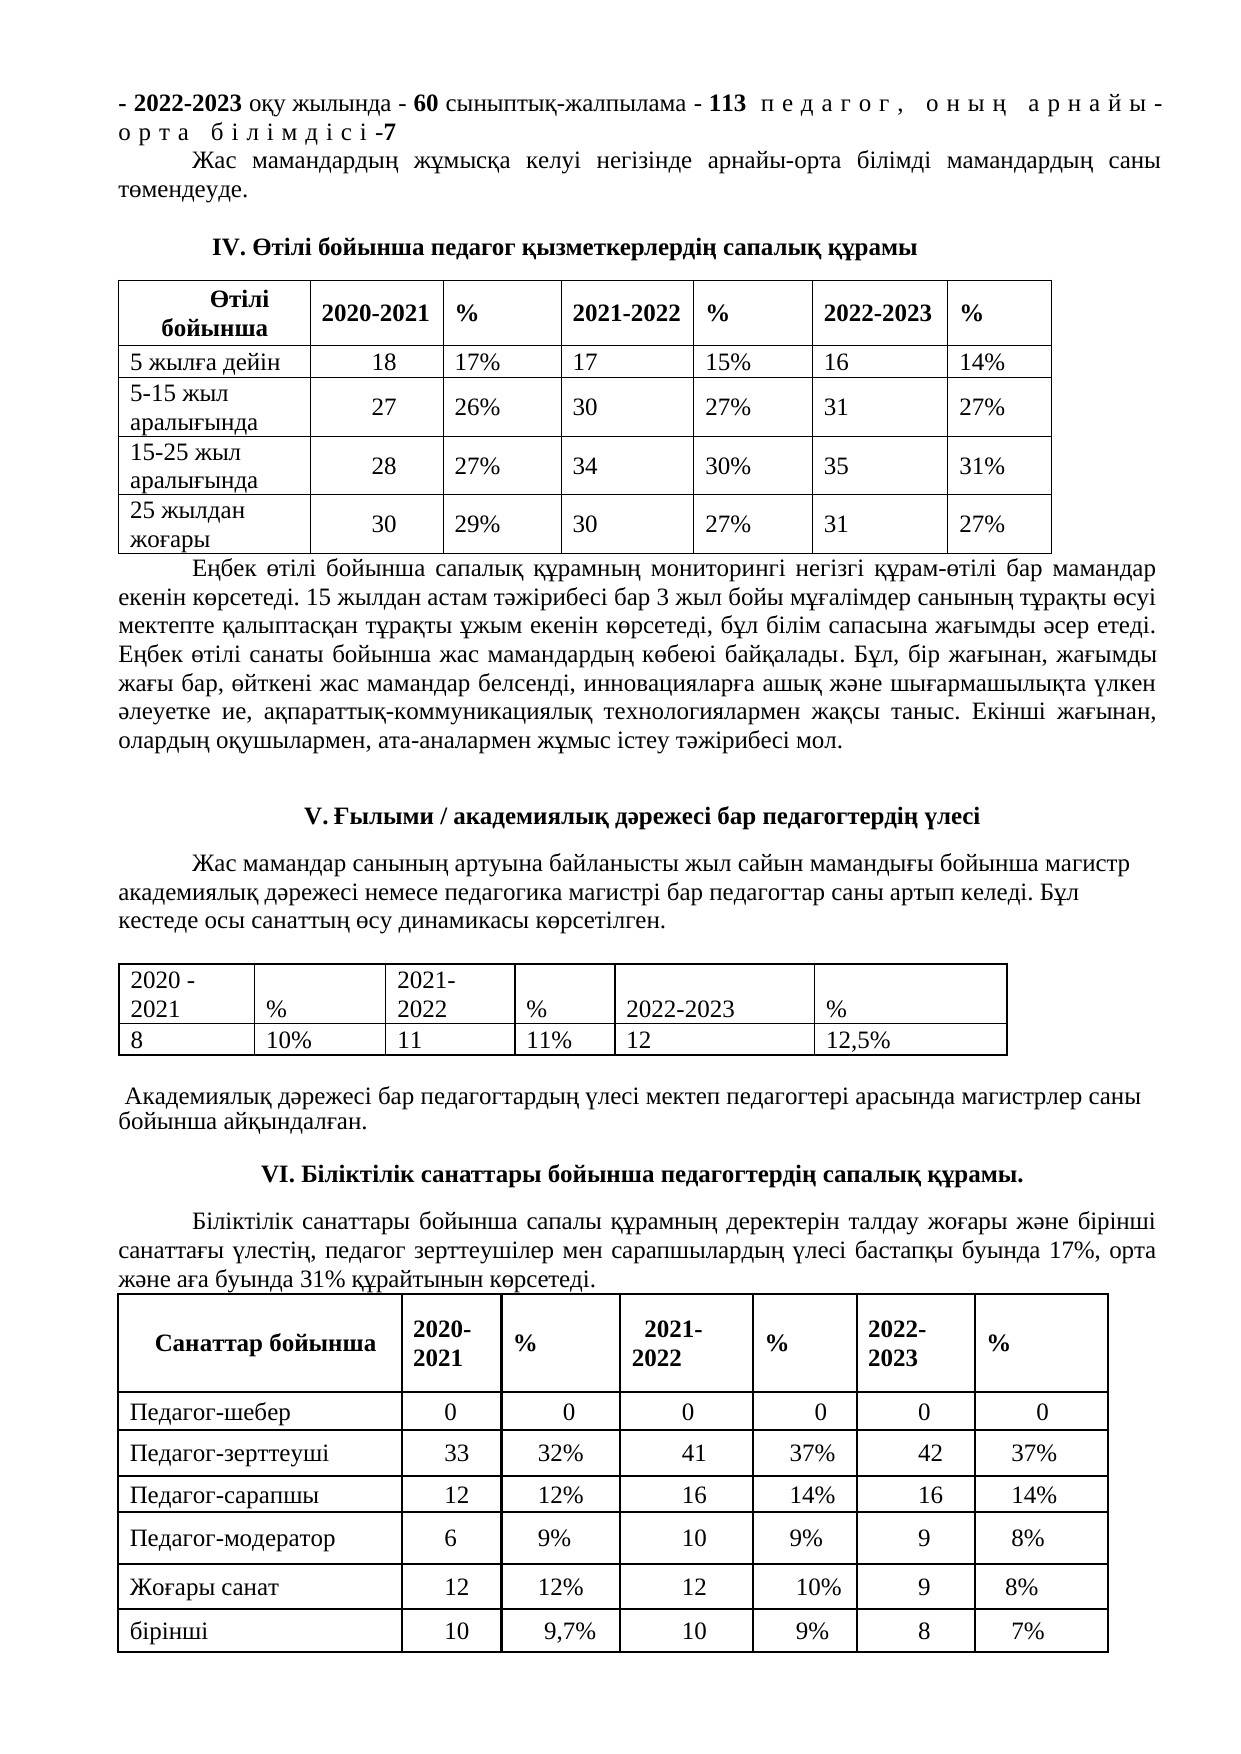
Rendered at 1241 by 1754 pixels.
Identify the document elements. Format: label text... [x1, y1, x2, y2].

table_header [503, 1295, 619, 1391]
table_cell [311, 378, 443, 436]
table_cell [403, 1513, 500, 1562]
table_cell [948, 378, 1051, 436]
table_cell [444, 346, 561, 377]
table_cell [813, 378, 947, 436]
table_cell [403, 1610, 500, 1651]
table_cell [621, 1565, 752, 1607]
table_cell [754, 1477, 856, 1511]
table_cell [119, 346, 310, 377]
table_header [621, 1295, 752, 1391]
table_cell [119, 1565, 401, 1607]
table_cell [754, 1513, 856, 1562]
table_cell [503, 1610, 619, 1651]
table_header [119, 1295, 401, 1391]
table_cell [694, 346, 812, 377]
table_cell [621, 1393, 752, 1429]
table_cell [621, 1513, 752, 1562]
text Жас мамандар санының артуына байланысты жыл сайын мамандығы бойынша магистр академиялық дәрежесі немесе педагогика магистрі бар педагогтар саны артып келеді. Бұл кестеде осы санаттың өсу динамикасы көрсетілген. [118, 849, 1157, 934]
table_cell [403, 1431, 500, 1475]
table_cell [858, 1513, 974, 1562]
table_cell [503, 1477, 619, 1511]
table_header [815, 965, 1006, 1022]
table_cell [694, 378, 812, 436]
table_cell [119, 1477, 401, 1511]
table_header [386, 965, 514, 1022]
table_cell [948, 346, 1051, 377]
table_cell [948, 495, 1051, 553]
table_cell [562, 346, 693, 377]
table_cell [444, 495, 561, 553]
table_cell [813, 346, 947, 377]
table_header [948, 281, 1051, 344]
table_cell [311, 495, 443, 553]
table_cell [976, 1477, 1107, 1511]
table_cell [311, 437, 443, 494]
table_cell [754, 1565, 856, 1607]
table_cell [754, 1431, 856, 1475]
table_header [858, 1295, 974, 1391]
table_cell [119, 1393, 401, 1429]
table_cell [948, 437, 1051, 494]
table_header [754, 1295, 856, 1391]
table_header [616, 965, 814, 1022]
text Біліктілік санаттары бойынша сапалы құрамның деректерін талдау жоғары және бірінші санаттағы үлестің, педагог зерттеушілер мен сарапшылардың үлесі бастапқы буында 17%, орта және аға буында 31% құрайтынын көрсетеді. [118, 1207, 1157, 1292]
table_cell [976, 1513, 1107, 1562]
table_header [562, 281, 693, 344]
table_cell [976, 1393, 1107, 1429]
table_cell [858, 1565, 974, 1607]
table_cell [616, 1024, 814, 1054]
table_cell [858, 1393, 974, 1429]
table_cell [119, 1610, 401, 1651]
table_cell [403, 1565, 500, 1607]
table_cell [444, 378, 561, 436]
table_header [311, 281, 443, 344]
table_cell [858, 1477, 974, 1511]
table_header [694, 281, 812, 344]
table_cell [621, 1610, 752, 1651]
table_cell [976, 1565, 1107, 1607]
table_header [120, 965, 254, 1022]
text Жас мамандардың жұмысқа келуі негізінде арнайы-орта білімді мамандардың саны төмендеуде. [118, 146, 1162, 203]
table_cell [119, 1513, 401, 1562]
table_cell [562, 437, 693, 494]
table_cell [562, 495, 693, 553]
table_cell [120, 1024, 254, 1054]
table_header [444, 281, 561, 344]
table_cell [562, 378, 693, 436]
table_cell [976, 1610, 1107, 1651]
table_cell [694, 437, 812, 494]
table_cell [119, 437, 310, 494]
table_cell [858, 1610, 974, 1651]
text Еңбек өтілі бойынша сапалық құрамның мониторингі негізгі құрам-өтілі бар мамандар екенін көрсетеді. 15 жылдан астам тәжірибесі бар 3 жыл бойы мұғалімдер санының тұрақты өсуі мектепте қалыптасқан тұрақты ұжым екенін көрсетеді, бұл білім сапасына жағымды әсер етеді. Еңбек өтілі санаты бойынша жас мамандардың көбеюі байқалады. Бұл, бір жағынан, жағымды жағы бар, өйткені жас мамандар белсенді, инновацияларға ашық және шығармашылықта үлкен әлеуетке ие, ақпараттық-коммуникациялық технологиялармен жақсы таныс. Екінші жағынан, олардың оқушылармен, ата-аналармен жұмыс істеу тәжірибесі мол. [118, 554, 1157, 753]
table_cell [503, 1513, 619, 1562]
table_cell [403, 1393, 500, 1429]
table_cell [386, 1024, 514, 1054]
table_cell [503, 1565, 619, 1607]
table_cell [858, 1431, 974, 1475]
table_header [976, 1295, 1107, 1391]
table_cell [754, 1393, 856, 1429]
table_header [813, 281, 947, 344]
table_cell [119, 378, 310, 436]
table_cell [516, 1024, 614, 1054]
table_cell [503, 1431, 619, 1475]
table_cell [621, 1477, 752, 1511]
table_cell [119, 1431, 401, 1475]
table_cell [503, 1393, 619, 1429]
text ІV. Өтілі бойынша педагог қызметкерлердің сапалық құрамы [118, 232, 1166, 261]
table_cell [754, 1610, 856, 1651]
text Академиялық дәрежесі бар педагогтардың үлесі мектеп педагогтері арасында магистрлер саны бойынша айқындалған. [118, 1084, 1166, 1134]
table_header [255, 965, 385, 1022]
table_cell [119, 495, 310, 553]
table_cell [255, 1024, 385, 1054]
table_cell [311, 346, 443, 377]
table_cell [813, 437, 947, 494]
text - 2022-2023 оқу жылында - 60 сыныптық-жалпылама - 113 педагог, оның арнайы-орта білімдісі-7 [118, 89, 1163, 146]
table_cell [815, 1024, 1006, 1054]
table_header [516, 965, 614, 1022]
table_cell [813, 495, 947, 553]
text VІ. Біліктілік санаттары бойынша педагогтердің сапалық құрамы. [118, 1159, 1166, 1188]
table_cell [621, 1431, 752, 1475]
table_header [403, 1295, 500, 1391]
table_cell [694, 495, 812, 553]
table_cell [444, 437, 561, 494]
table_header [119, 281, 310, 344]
text V. Ғылыми / академиялық дәрежесі бар педагогтердің үлесі [118, 801, 1166, 830]
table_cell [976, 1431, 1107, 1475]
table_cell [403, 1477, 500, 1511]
